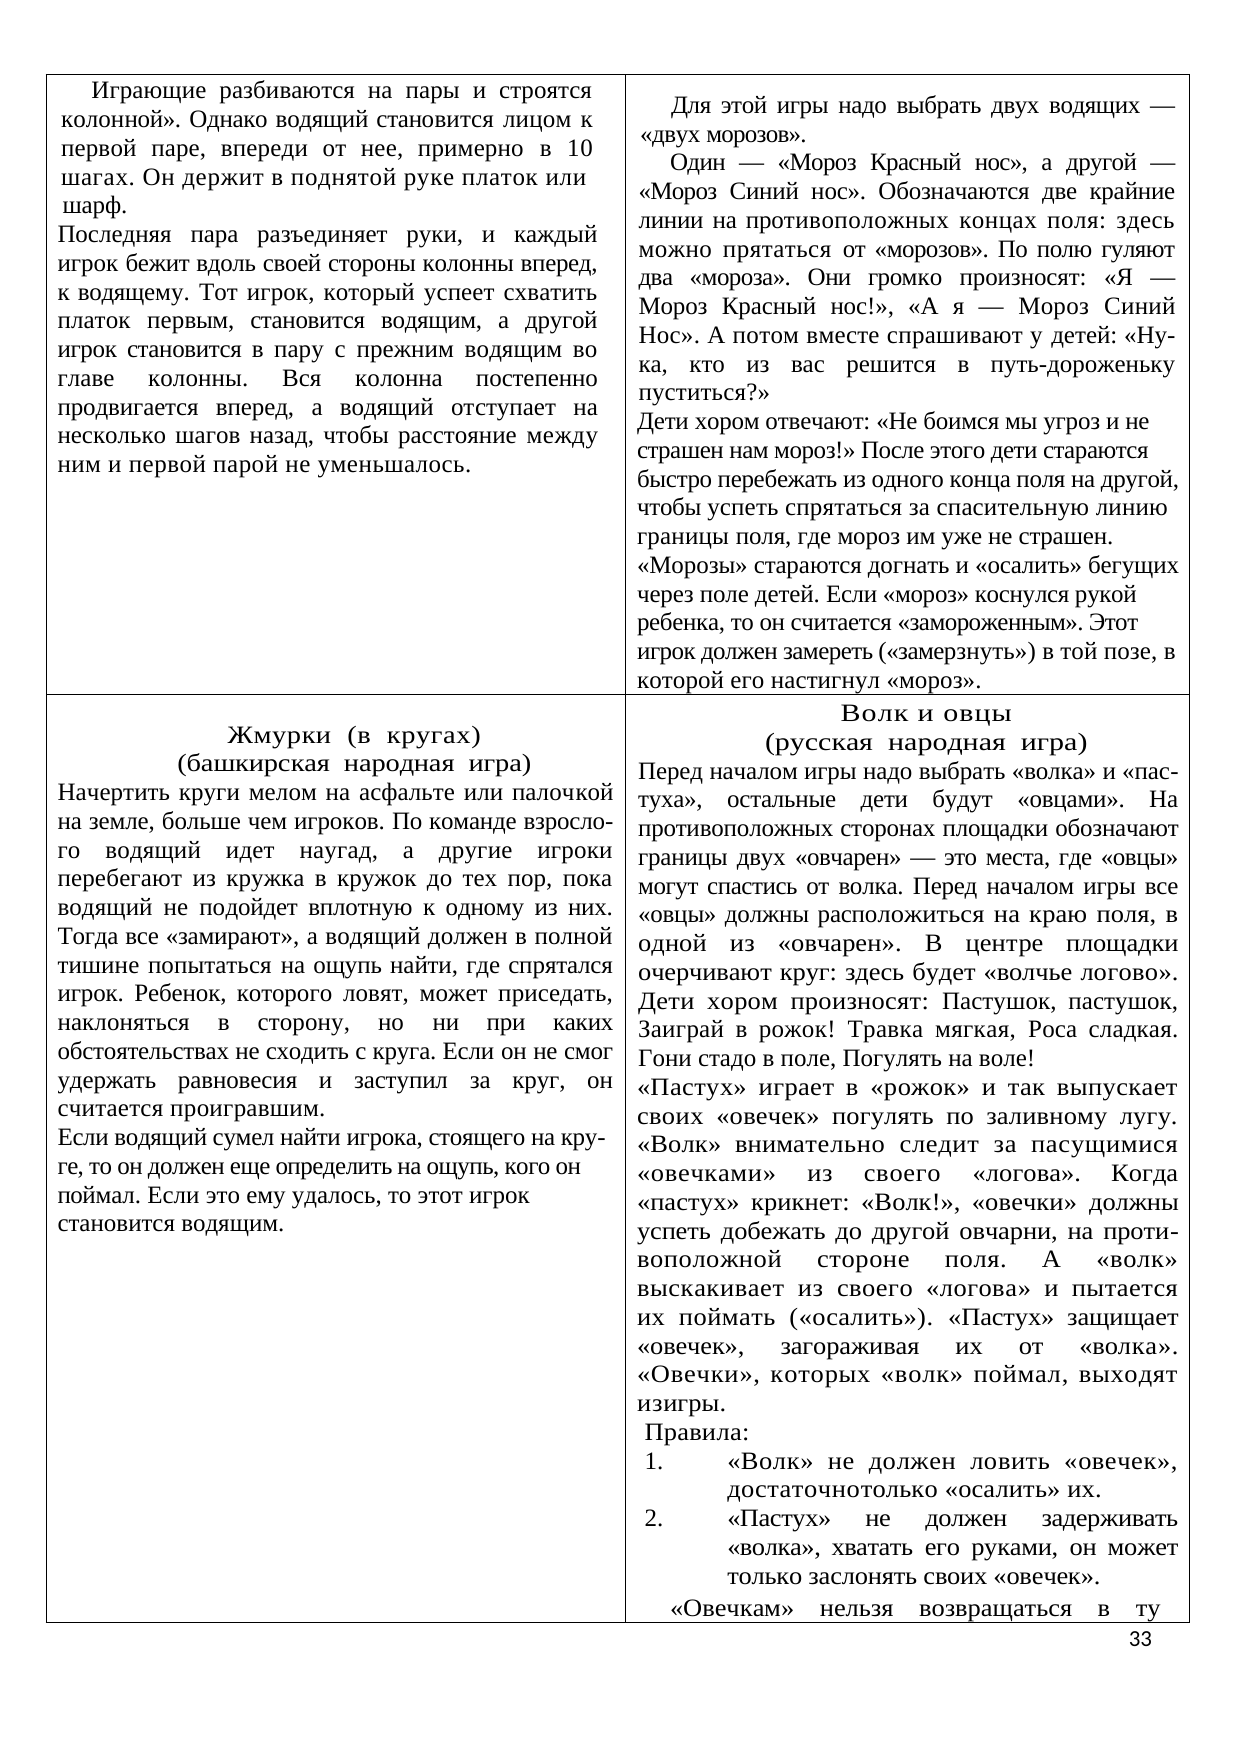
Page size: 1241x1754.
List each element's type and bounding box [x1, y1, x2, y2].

table_cell [47, 695, 625, 1622]
table_cell [626, 75, 1189, 694]
table_cell [47, 75, 625, 694]
table_cell [626, 695, 1189, 1622]
